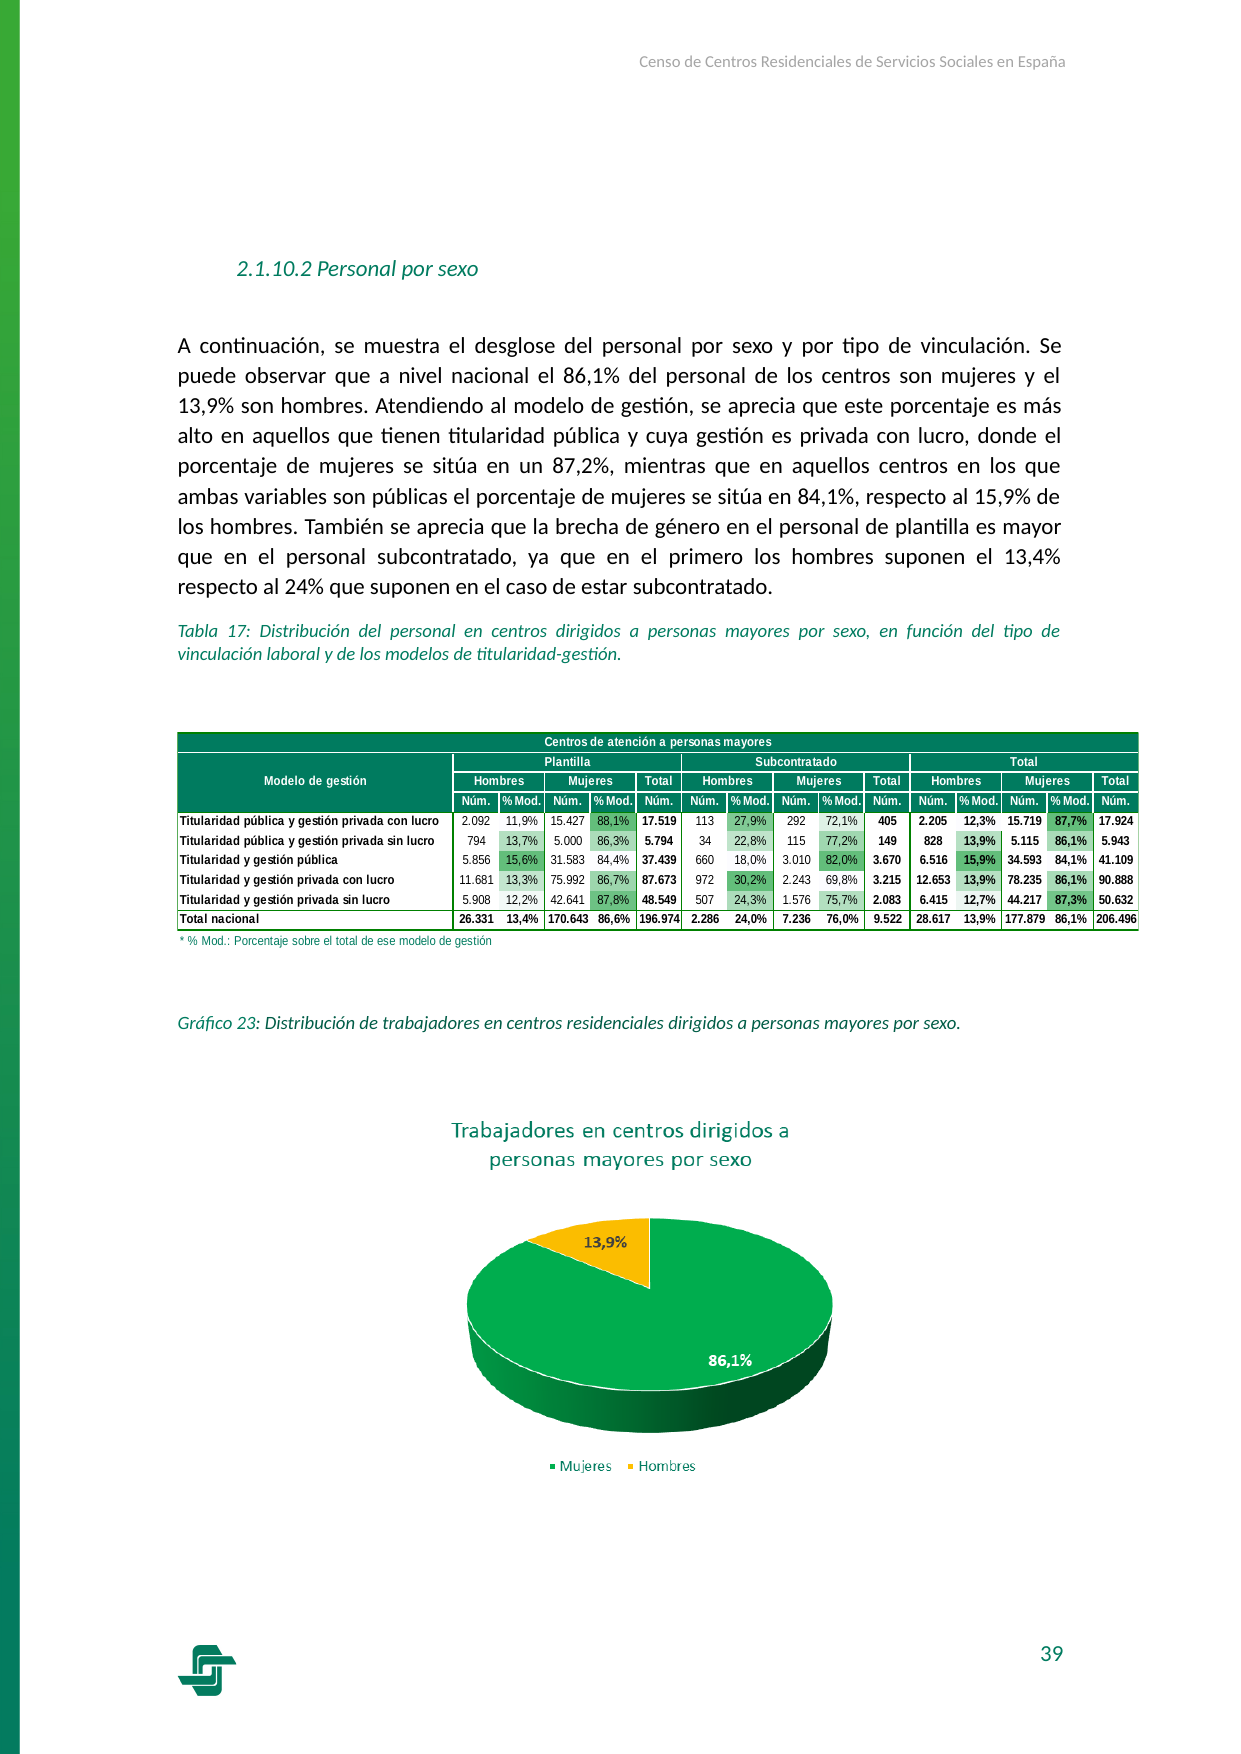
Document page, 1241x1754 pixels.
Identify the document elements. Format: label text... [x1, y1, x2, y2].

subtitle 2.1.10.2 Personal por sexo [177, 254, 1063, 282]
text Tabla 17: Distribución del personal en centros dirigidos a personas mayores por sexo, en función del tipo de vinculación laboral y de los modelos de titularidad-gestión. [177, 619, 1063, 665]
text A continuación, se muestra el desglose del personal por sexo y por tipo de vinculación. Se puede observar que a nivel nacional el 86,1% del personal de los centros son mujeres y el 13,9% son hombres. Atendiendo al modelo de gestión, se aprecia que este porcentaje es más alto en aquellos que tienen titularidad pública y cuya gestión es privada con lucro, donde el porcentaje de mujeres se sitúa en un 87,2%, mientras que en aquellos centros en los que ambas variables son públicas el porcentaje de mujeres se sitúa en 84,1%, respecto al 15,9% de los hombres. También se aprecia que la brecha de género en el personal de plantilla es mayor que en el personal subcontratado, ya que en el primero los hombres suponen el 13,4% respecto al 24% que suponen en el caso de estar subcontratado. [177, 331, 1063, 600]
picture [177, 1642, 237, 1754]
picture [306, 1101, 934, 1491]
text Gráfico 23: Distribución de trabajadores en centros residenciales dirigidos a personas mayores por sexo. [177, 1011, 1063, 1034]
picture [0, 0, 58, 1754]
